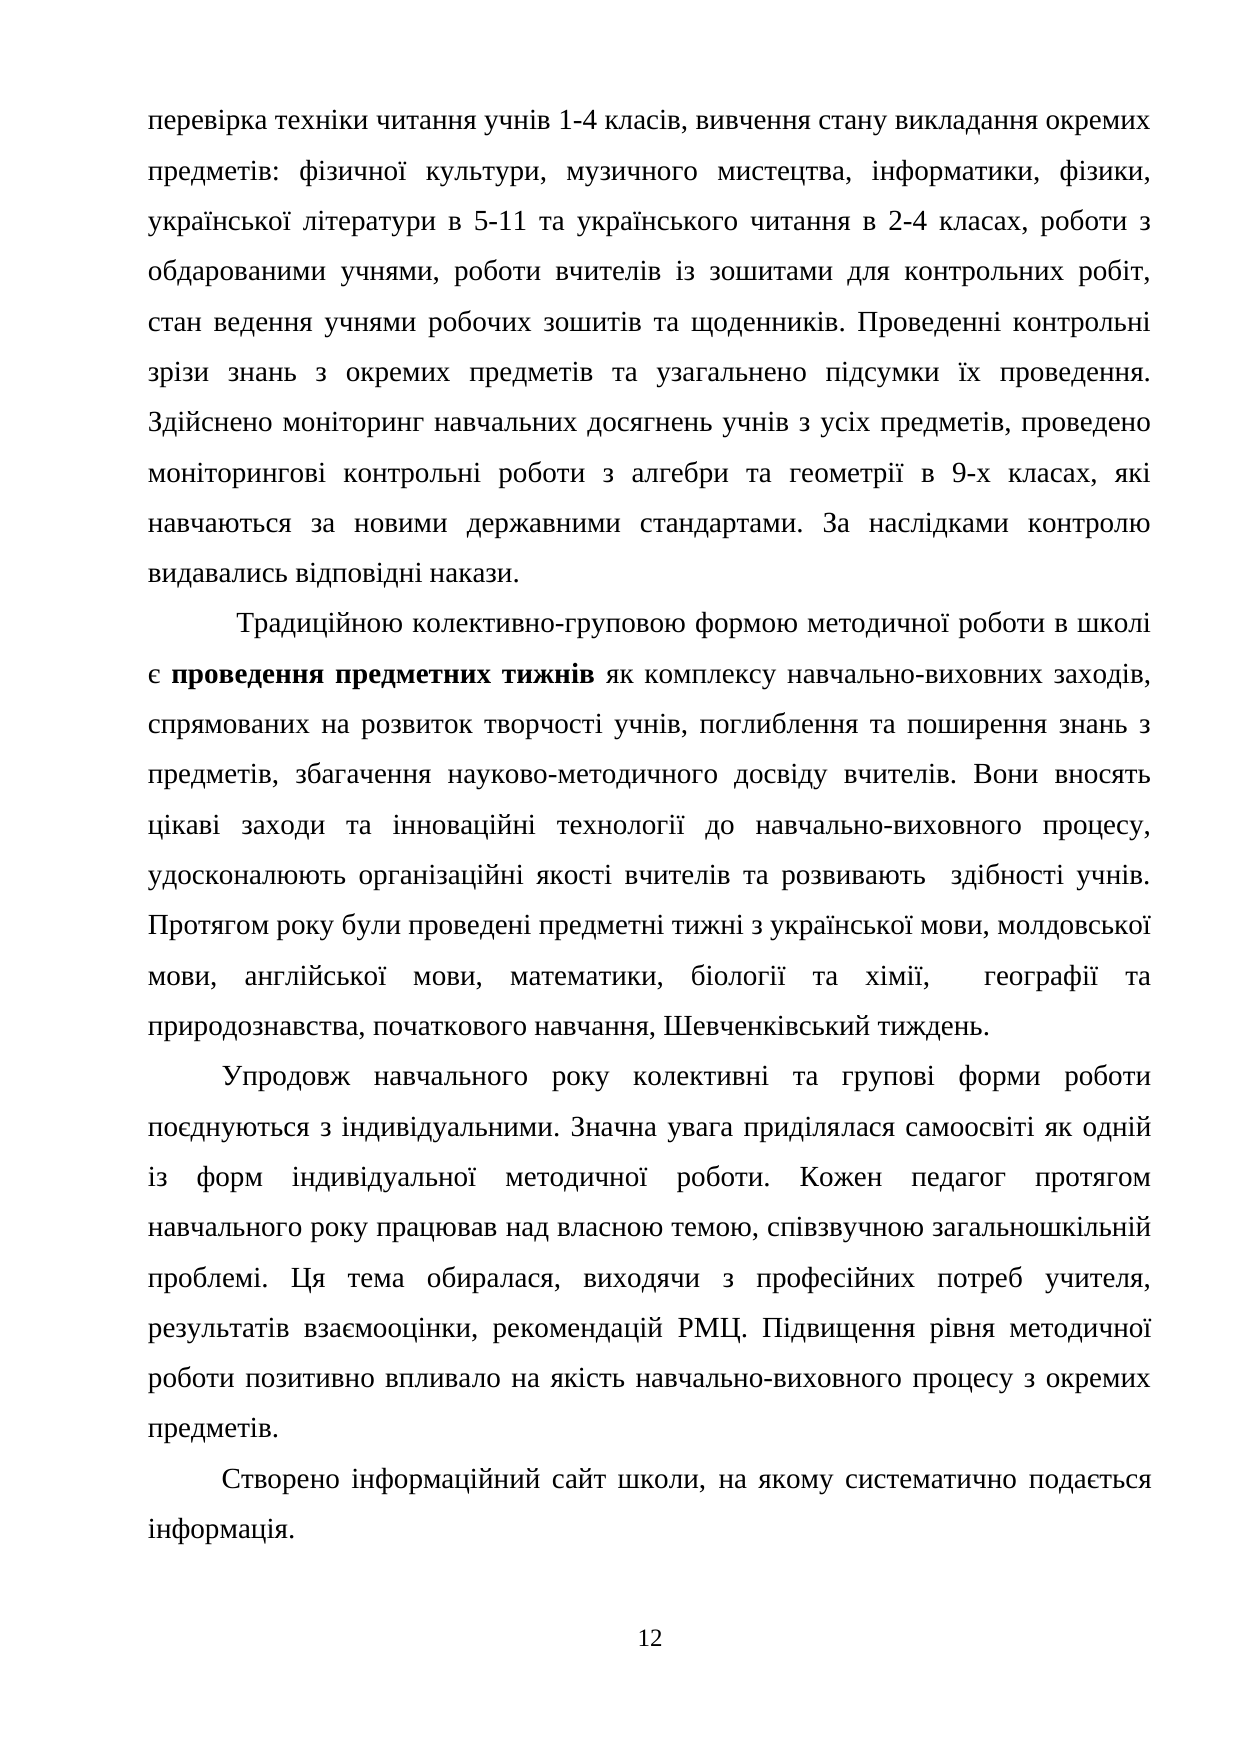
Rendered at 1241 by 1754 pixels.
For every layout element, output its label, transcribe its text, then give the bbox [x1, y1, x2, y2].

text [148, 102, 1152, 589]
text Традиційною колективно-груповою формою методичної роботи в школі є проведення предметних тижнів як комплексу навчально-виховних заходів, спрямованих на розвиток творчості учнів, поглиблення та поширення знань з предметів, збагачення науково-методичного досвіду вчителів. Вони вносять цікаві заходи та інноваційні технології до навчально-виховного процесу, удосконалюють організаційні якості вчителів та розвивають здібності учнів. Протягом року були проведені предметні тижні з української мови, молдовської мови, англійської мови, математики, біології та хімії, географії та природознавства, початкового навчання, Шевченківський тиждень. [148, 606, 1152, 1042]
text Упродовж навчального року колективні та групові форми роботи поєднуються з індивідуальними. Значна увага приділялася самоосвіті як одній із форм індивідуальної методичної роботи. Кожен педагог протягом навчального року працював над власною темою, співзвучною загальношкільній проблемі. Ця тема обиралася, виходячи з професійних потреб учителя, результатів взаємооцінки, рекомендацій РМЦ. Підвищення рівня методичної роботи позитивно впливало на якість навчально-виховного процесу з окремих предметів. [148, 1058, 1152, 1444]
text Створено інформаційний сайт школи, на якому систематично подається інформація. [148, 1461, 1152, 1545]
